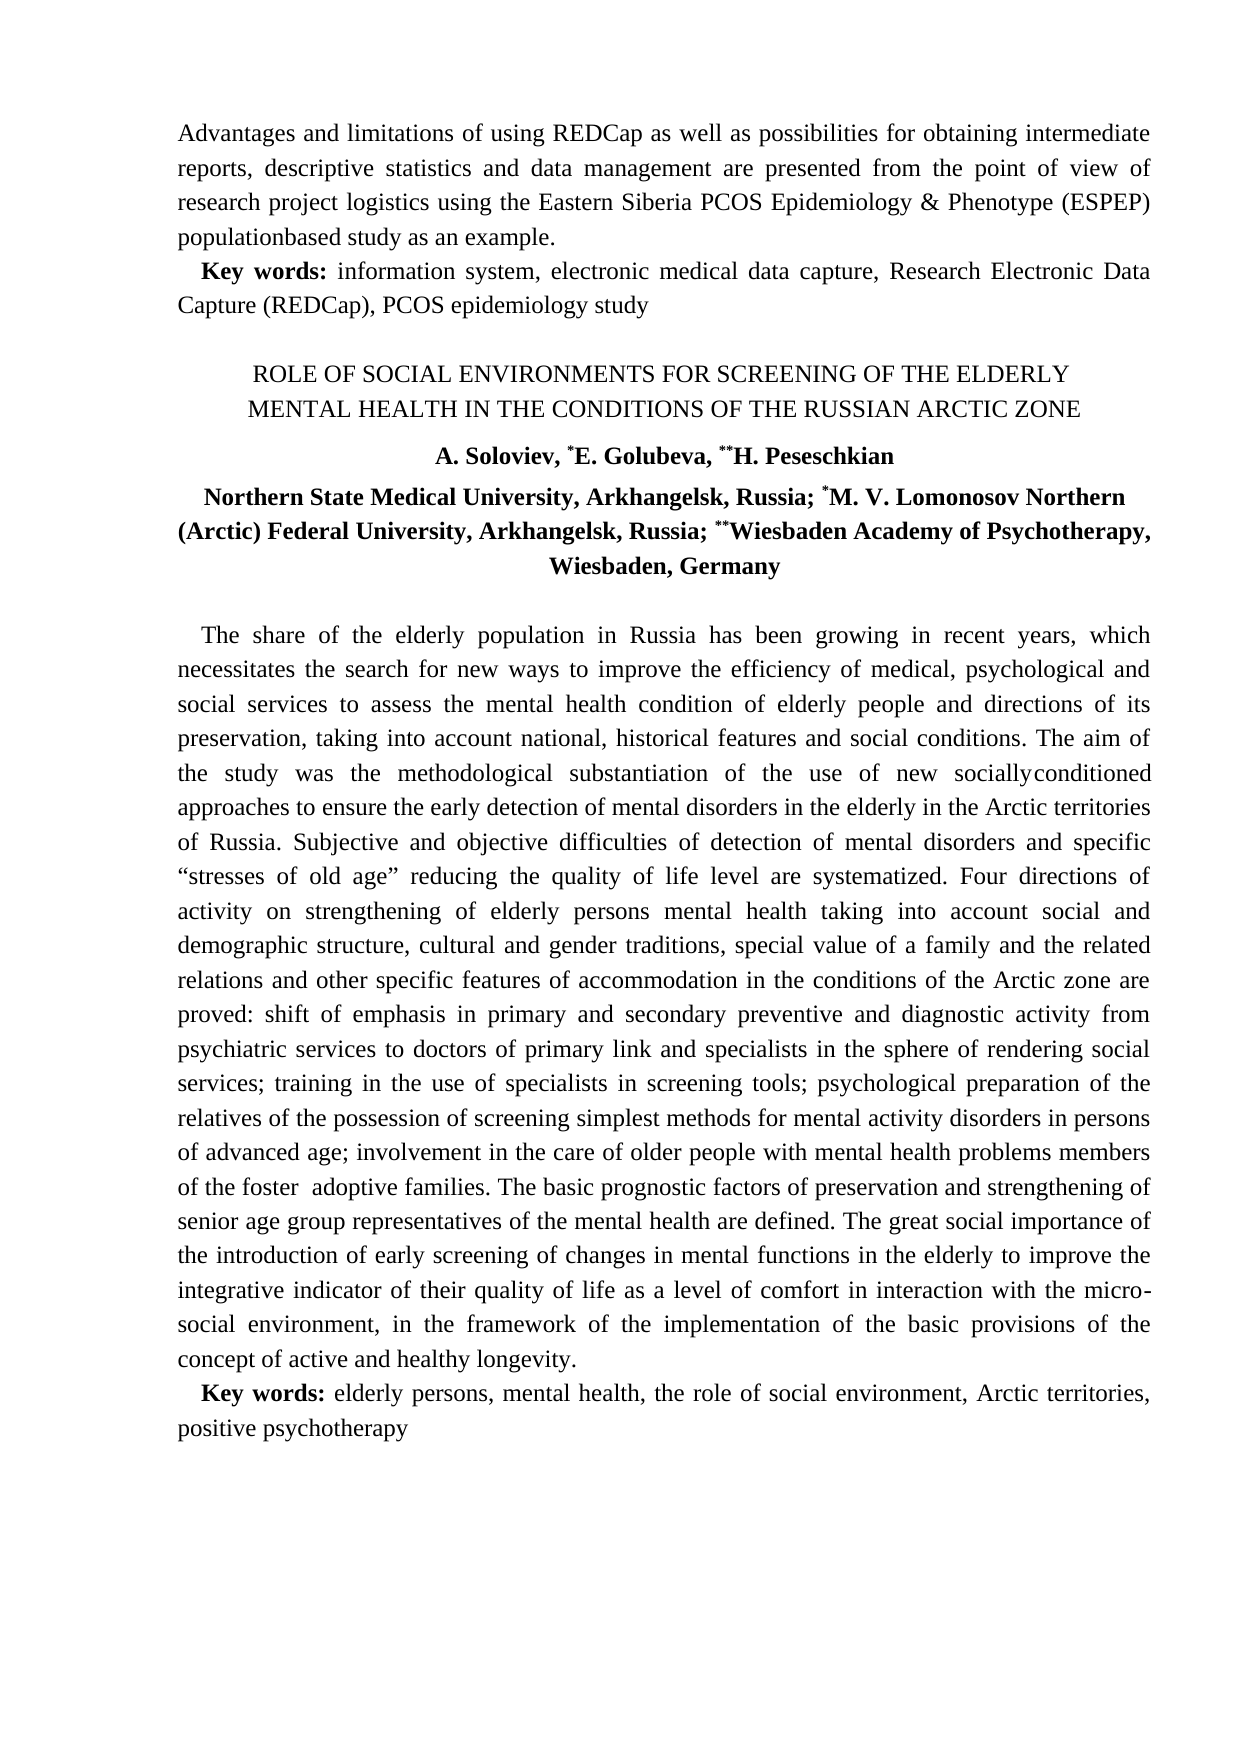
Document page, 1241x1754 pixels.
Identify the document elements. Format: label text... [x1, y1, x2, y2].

text The share of the elderly population in Russia has been growing in recent years, which necessitates the search for new ways to improve the efficiency of medical, psychological and social services to assess the mental health condition of elderly people and directions of its preservation, taking into account national, historical features and social conditions. The aim of the study was the methodological substantiation of the use of new socially­conditioned approaches to ensure the early detection of mental disorders in the elderly in the Arctic territories of Russia. Subjective and objective difficulties of detection of mental disorders and specific “stresses of old age” reducing the quality of life level are systematized. Four directions of activity on strengthening of elderly persons mental health taking into account social and demographic structure, cultural and gender traditions, special value of a family and the related relations and other specific features of accommodation in the conditions of the Arctic zone are proved: shift of emphasis in primary and secondary preventive and diagnostic activity from psychiatric services to doctors of primary link and specialists in the sphere of rendering social services; training in the use of specialists in screening tools; psychological preparation of the relatives of the possession of screening simplest methods for mental activity disorders in persons of advanced age; involvement in the care of older people with mental health problems members of the foster ­ adoptive families. The basic prognostic factors of preservation and strengthening of senior age group representatives of the mental health are defined. The great social importance of the introduction of early screening of changes in mental functions in the elderly to improve the integrative indicator of their quality of life as a level of comfort in interaction with the micro­social environment, in the framework of the implementation of the basic provisions of the concept of active and healthy longevity. [177, 620, 1152, 1373]
text A. Soloviev, *E. Golubeva, **H. Peseschkian [177, 440, 1152, 470]
text ROLE OF SOCIAL ENVIRONMENTS FOR SCREENING OF THE ELDERLY MENTAL HEALTH IN THE CONDITIONS OF THE RUSSIAN ARCTIC ZONE [177, 359, 1152, 423]
text Northern State Medical University, Arkhangelsk, Russia; *M. V. Lomonosov Northern (Arctic) Federal University, Arkhangelsk, Russia; **Wiesbaden Academy of Psychotherapy, Wiesbaden, Germany [177, 482, 1152, 580]
text Key words: information system, electronic medical data capture, Research Electronic Data Capture (REDCap), PCOS epidemiology study [177, 256, 1152, 319]
text Key words: elderly persons, mental health, the role of social environment, Arctic territories, positive psychotherapy [177, 1378, 1152, 1442]
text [177, 118, 1152, 250]
